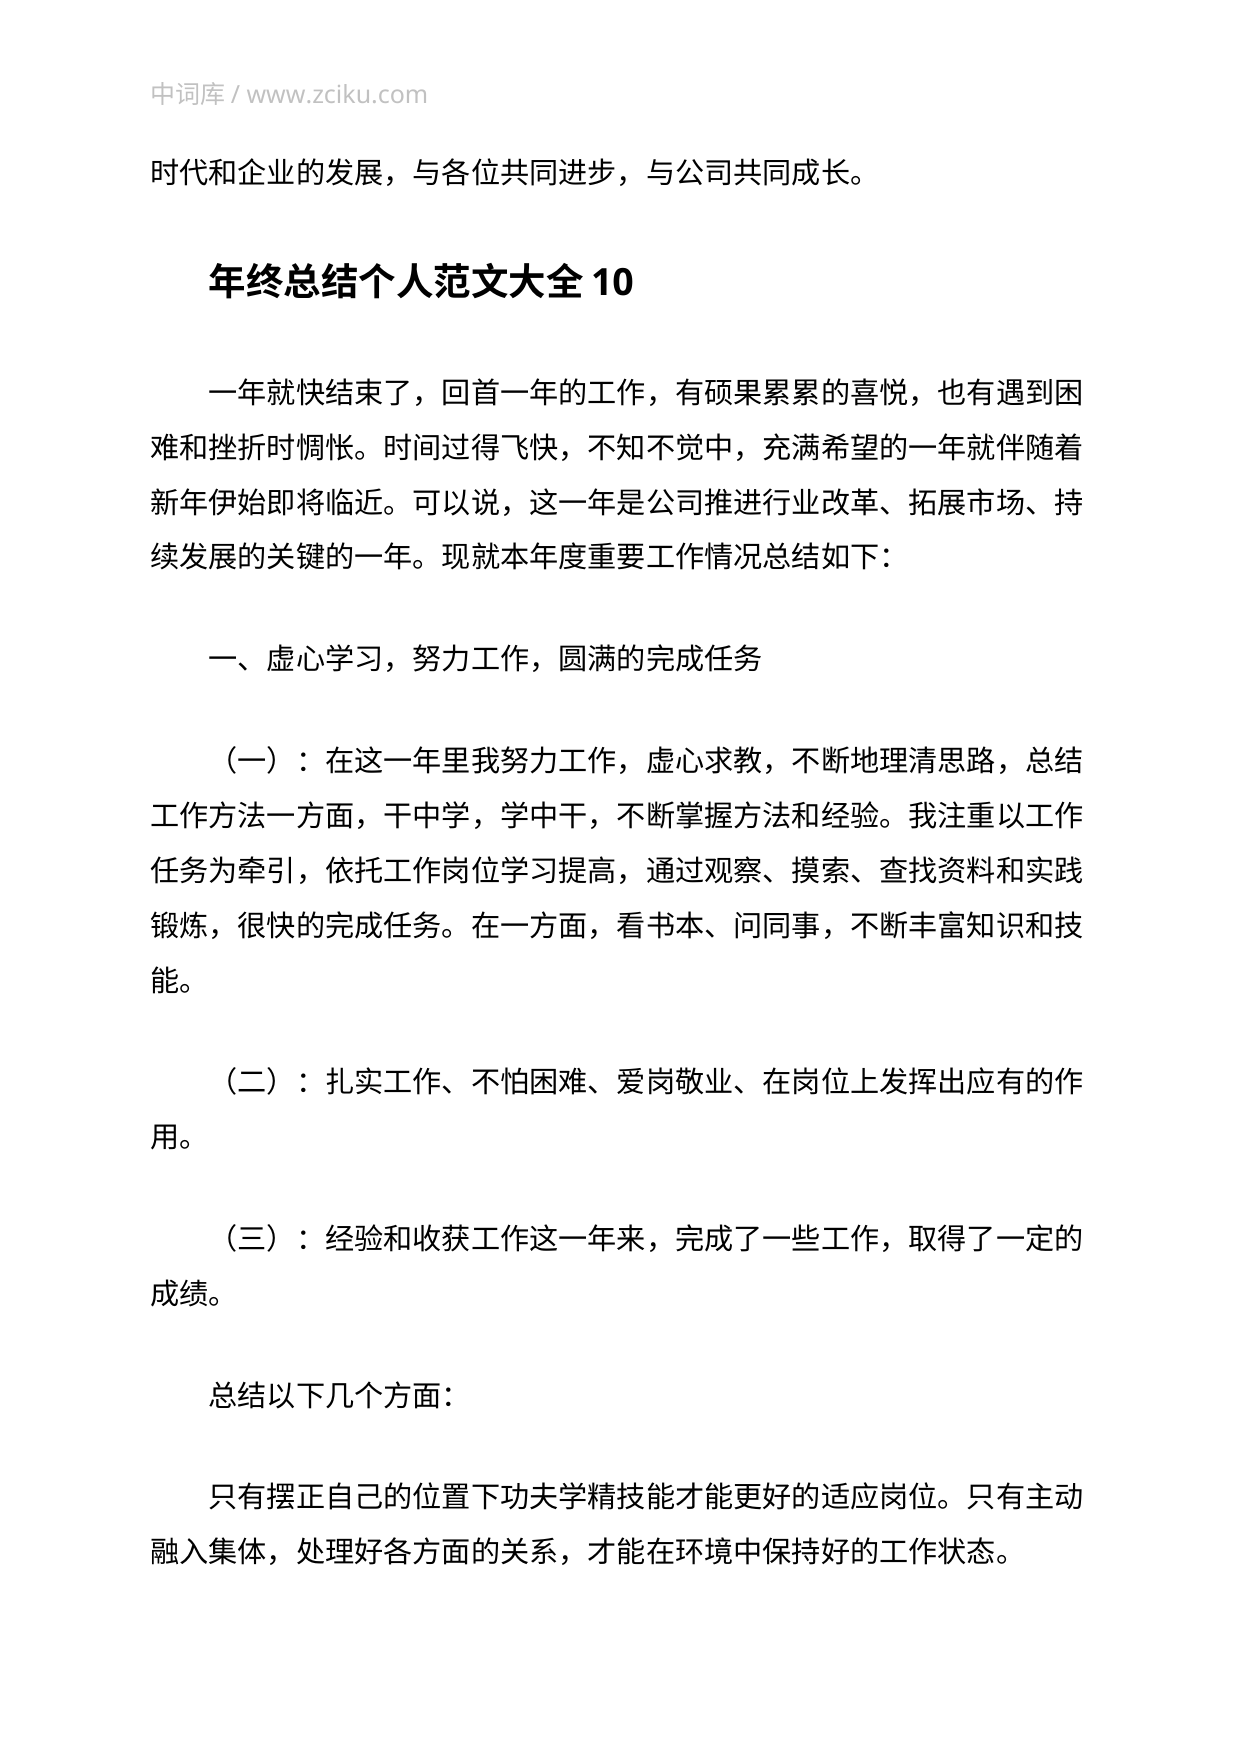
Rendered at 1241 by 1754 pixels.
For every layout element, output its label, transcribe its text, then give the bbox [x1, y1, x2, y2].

text 一年就快结束了，回首一年的工作，有硕果累累的喜悦，也有遇到困难和挫折时惆怅。时间过得飞快，不知不觉中，充满希望的一年就伴随着新年伊始即将临近。可以说，这一年是公司推进行业改革、拓展市场、持续发展的关键的一年。现就本年度重要工作情况总结如下： [150, 369, 1090, 576]
text （三）：经验和收获工作这一年来，完成了一些工作，取得了一定的成绩。 [150, 1216, 1090, 1313]
text 年终总结个人范文大全10 [150, 252, 1090, 306]
text 只有摆正自己的位置下功夫学精技能才能更好的适应岗位。只有主动融入集体，处理好各方面的关系，才能在环境中保持好的工作状态。 [150, 1474, 1090, 1571]
text （一）：在这一年里我努力工作，虚心求教，不断地理清思路，总结工作方法一方面，干中学，学中干，不断掌握方法和经验。我注重以工作任务为牵引，依托工作岗位学习提高，通过观察、摸索、查找资料和实践锻炼，很快的完成任务。在一方面，看书本、问同事，不断丰富知识和技能。 [150, 738, 1090, 999]
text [150, 150, 1090, 192]
text （二）：扎实工作、不怕困难、爱岗敬业、在岗位上发挥出应有的作用。 [150, 1059, 1090, 1156]
text 一、虚心学习，努力工作，圆满的完成任务 [150, 636, 1090, 678]
text 总结以下几个方面： [150, 1372, 1090, 1414]
